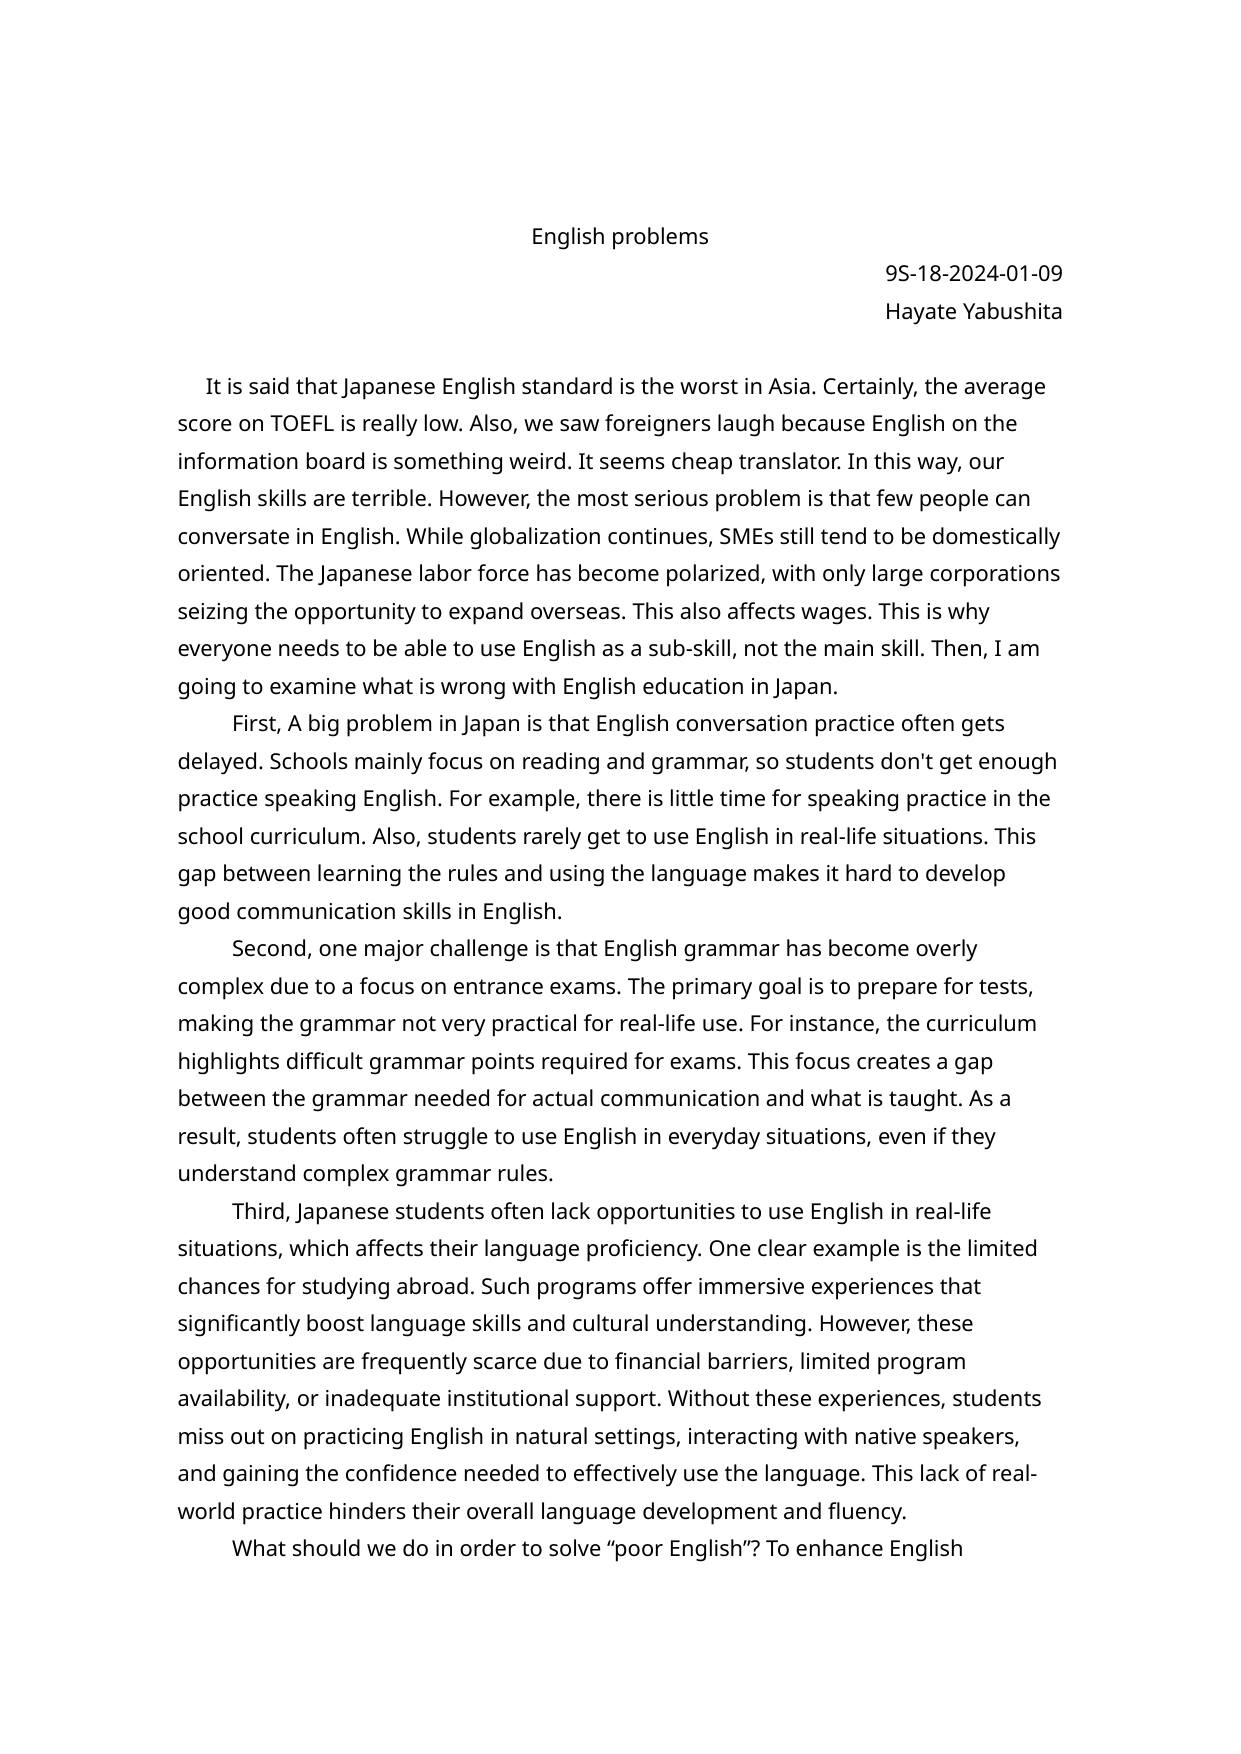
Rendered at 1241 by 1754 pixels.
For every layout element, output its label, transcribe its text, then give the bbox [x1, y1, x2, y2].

text First, A big problem in Japan is that English conversation practice often gets delayed. Schools mainly focus on reading and grammar, so students don't get enough practice speaking English. For example, there is little time for speaking practice in the school curriculum. Also, students rarely get to use English in real-life situations. This gap between learning the rules and using the language makes it hard to develop good communication skills in English. [177, 704, 1063, 929]
text Second, one major challenge is that English grammar has become overly complex due to a focus on entrance exams. The primary goal is to prepare for tests, making the grammar not very practical for real-life use. For instance, the curriculum highlights difficult grammar points required for exams. This focus creates a gap between the grammar needed for actual communication and what is taught. As a result, students often struggle to use English in everyday situations, even if they understand complex grammar rules. [177, 929, 1063, 1192]
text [177, 1529, 1063, 1567]
text Hayate Yabushita [177, 292, 1063, 329]
text Third, Japanese students often lack opportunities to use English in real-life situations, which affects their language proficiency. One clear example is the limited chances for studying abroad. Such programs offer immersive experiences that significantly boost language skills and cultural understanding. However, these opportunities are frequently scarce due to financial barriers, limited program availability, or inadequate institutional support. Without these experiences, students miss out on practicing English in natural settings, interacting with native speakers, and gaining the confidence needed to effectively use the language. This lack of real-world practice hinders their overall language development and fluency. [177, 1192, 1063, 1529]
text English problems [177, 217, 1063, 254]
text 9S-18-2024-01-09 [177, 254, 1063, 292]
text It is said that Japanese English standard is the worst in Asia. Certainly, the average score on TOEFL is really low. Also, we saw foreigners laugh because English on the information board is something weird. It seems cheap translator. In this way, our English skills are terrible. However, the most serious problem is that few people can conversate in English. While globalization continues, SMEs still tend to be domestically oriented. The Japanese labor force has become polarized, with only large corporations seizing the opportunity to expand overseas. This also affects wages. This is why everyone needs to be able to use English as a sub-skill, not the main skill. Then, I am going to examine what is wrong with English education in Japan. [177, 367, 1063, 704]
